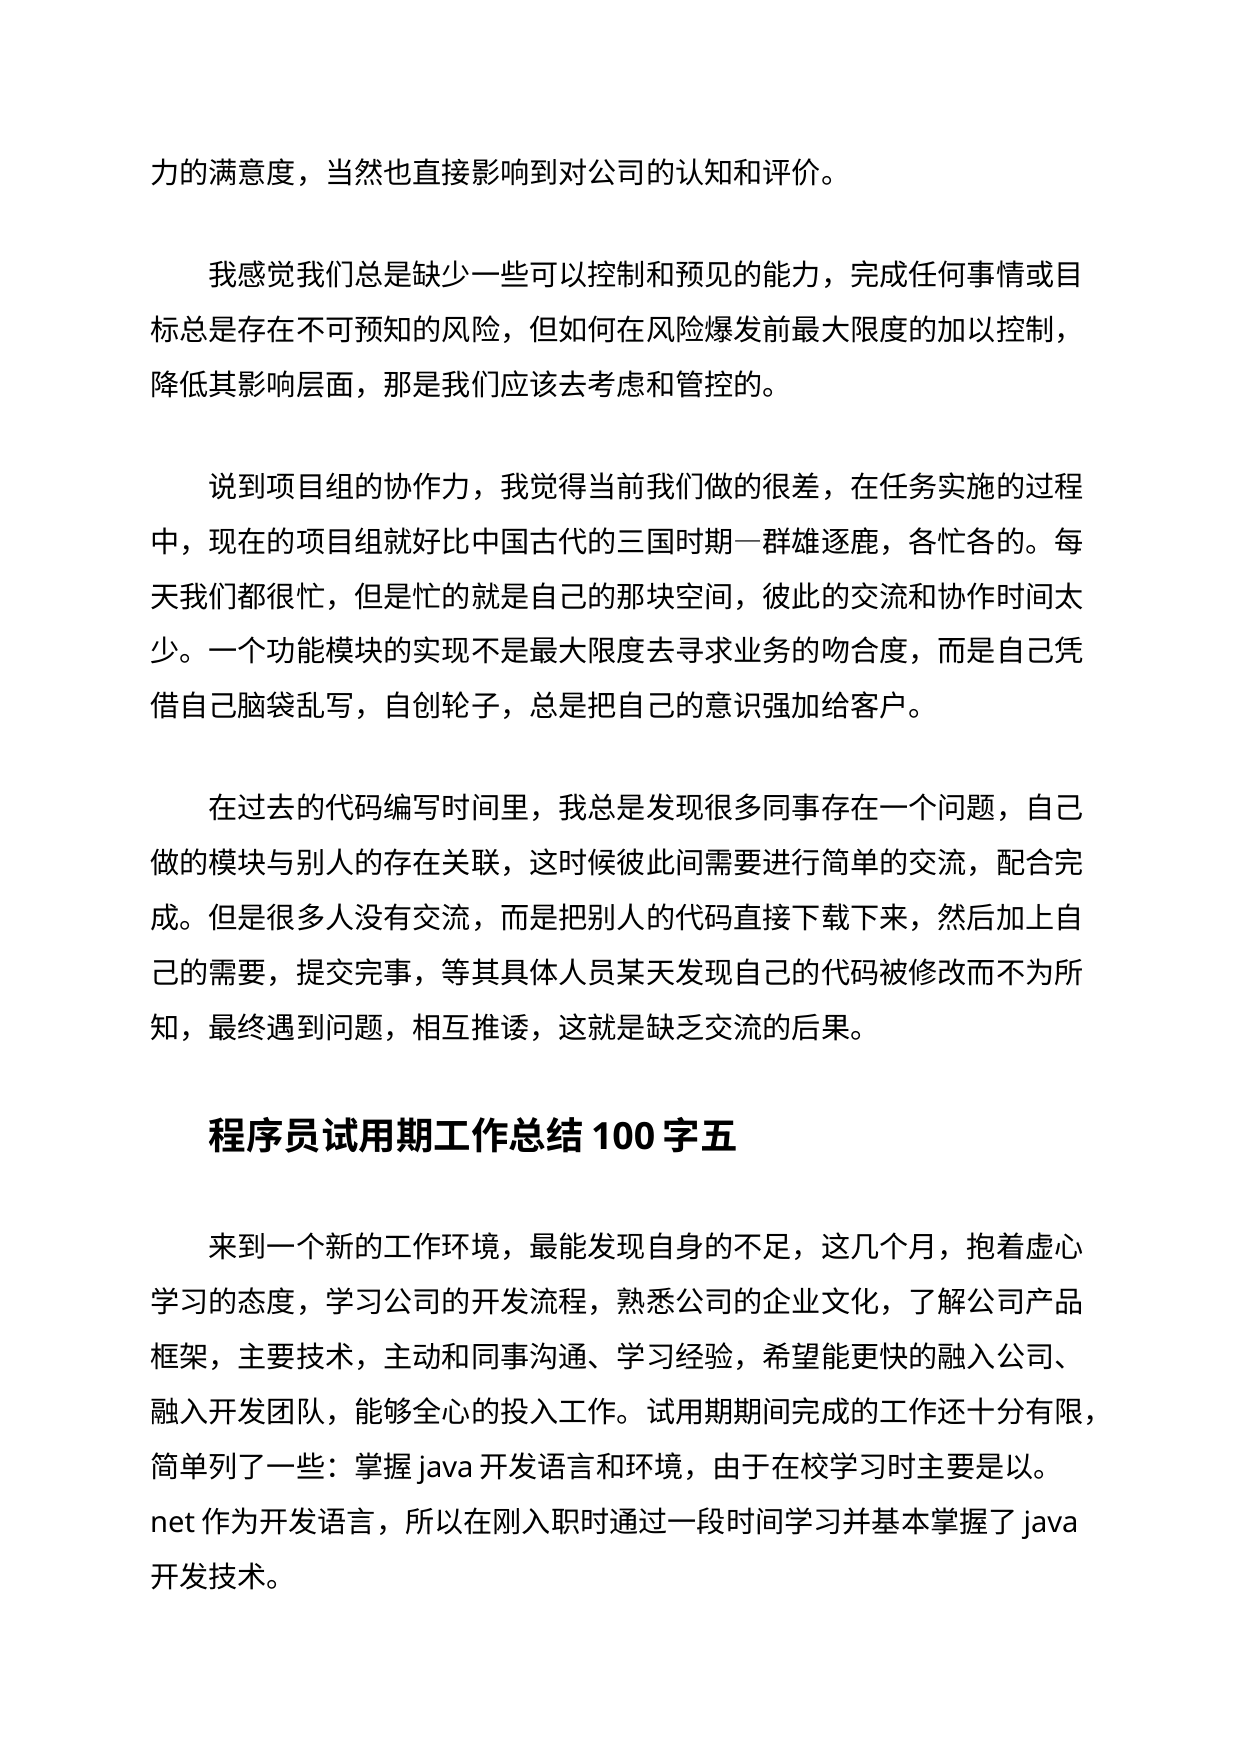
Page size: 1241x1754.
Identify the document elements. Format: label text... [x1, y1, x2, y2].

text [150, 150, 1090, 192]
text 来到一个新的工作环境，最能发现自身的不足，这几个月，抱着虚心学习的态度，学习公司的开发流程，熟悉公司的企业文化，了解公司产品框架，主要技术，主动和同事沟通、学习经验，希望能更快的融入公司、融入开发团队，能够全心的投入工作。试用期期间完成的工作还十分有限，简单列了一些：掌握java开发语言和环境，由于在校学习时主要是以。net作为开发语言，所以在刚入职时通过一段时间学习并基本掌握了java开发技术。 [150, 1224, 1090, 1596]
text 在过去的代码编写时间里，我总是发现很多同事存在一个问题，自己做的模块与别人的存在关联，这时候彼此间需要进行简单的交流，配合完成。但是很多人没有交流，而是把别人的代码直接下载下来，然后加上自己的需要，提交完事，等其具体人员某天发现自己的代码被修改而不为所知，最终遇到问题，相互推诿，这就是缺乏交流的后果。 [150, 785, 1090, 1047]
text 我感觉我们总是缺少一些可以控制和预见的能力，完成任何事情或目标总是存在不可预知的风险，但如何在风险爆发前最大限度的加以控制，降低其影响层面，那是我们应该去考虑和管控的。 [150, 252, 1090, 404]
text 说到项目组的协作力，我觉得当前我们做的很差，在任务实施的过程中，现在的项目组就好比中国古代的三国时期—群雄逐鹿，各忙各的。每天我们都很忙，但是忙的就是自己的那块空间，彼此的交流和协作时间太少。一个功能模块的实现不是最大限度去寻求业务的吻合度，而是自己凭借自己脑袋乱写，自创轮子，总是把自己的意识强加给客户。 [150, 463, 1090, 725]
text 程序员试用期工作总结100字五 [150, 1106, 1090, 1161]
